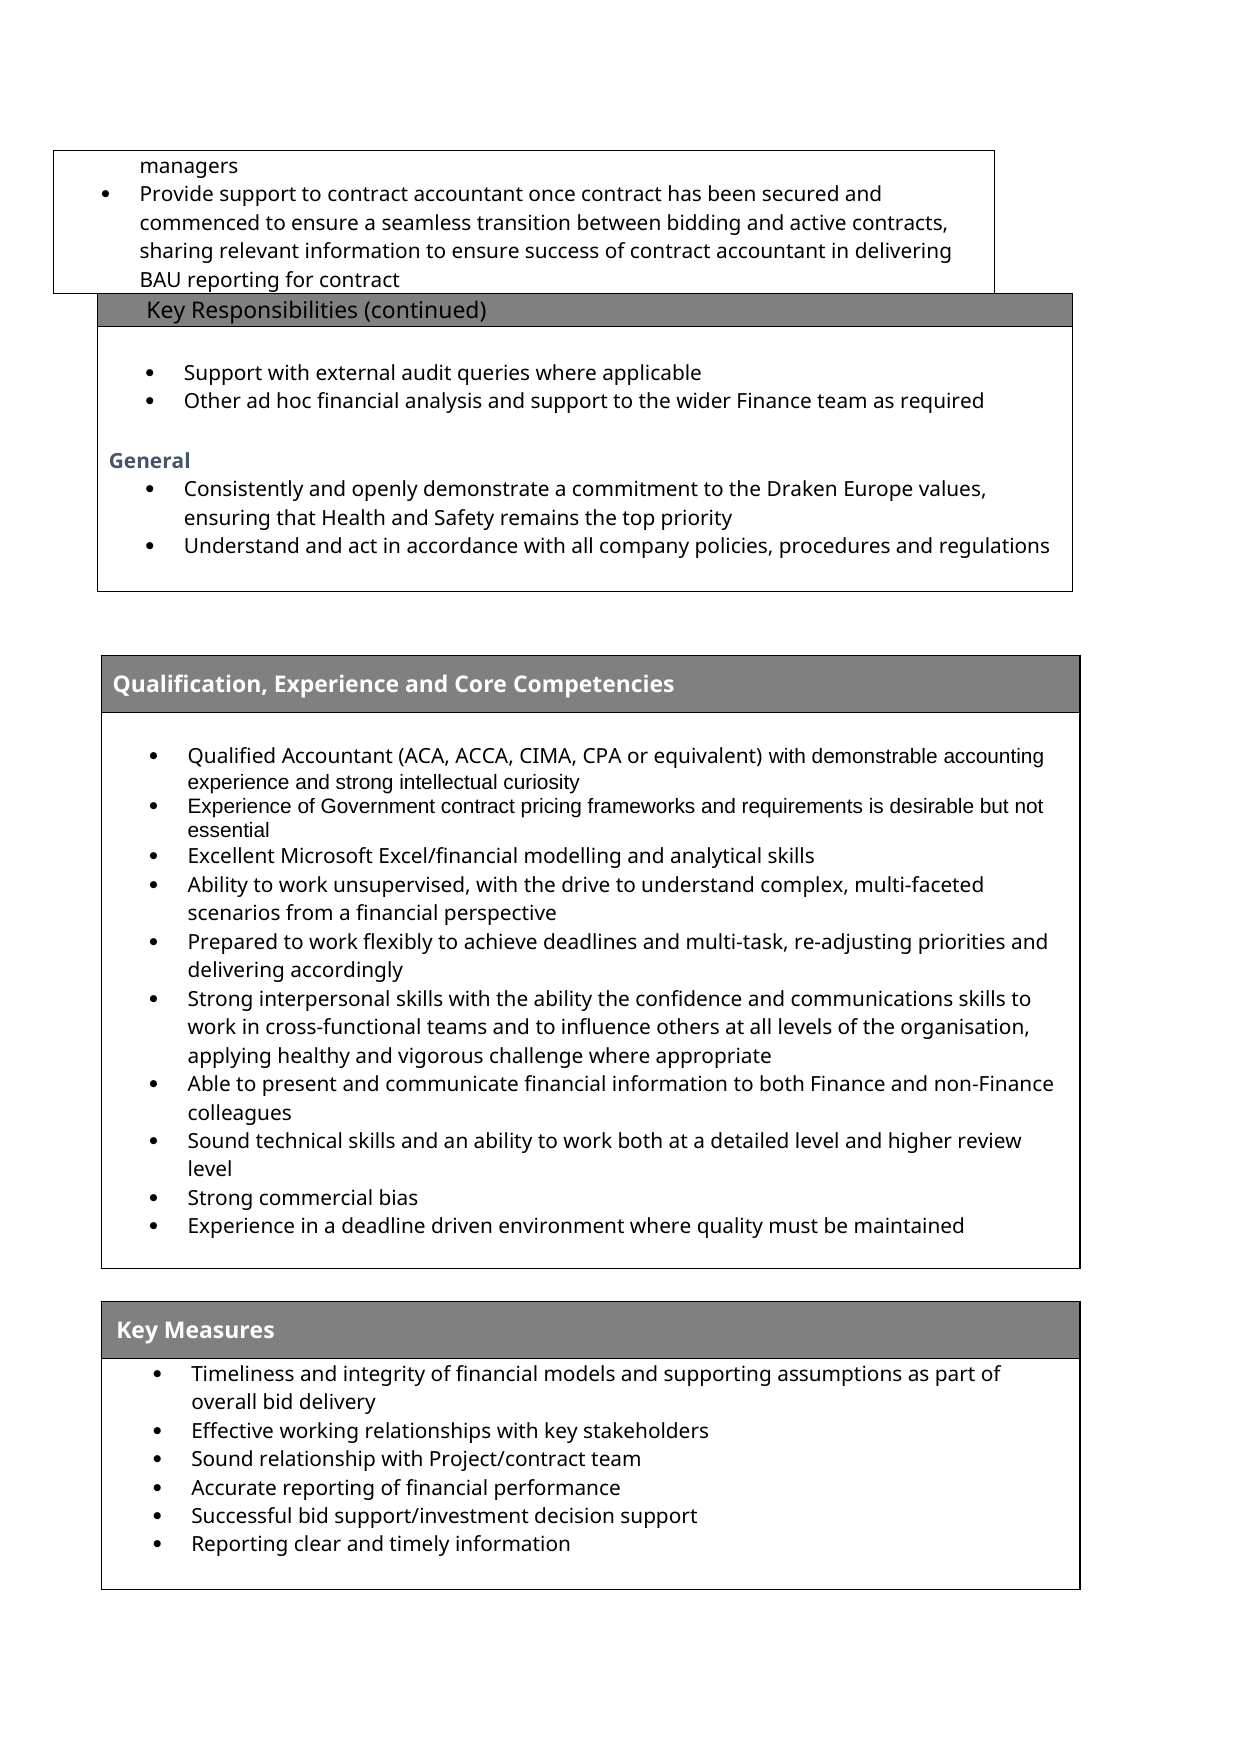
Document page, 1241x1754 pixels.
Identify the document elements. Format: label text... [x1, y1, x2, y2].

table_cell Support with external audit queries where applicable Other ad hoc financial analysis and support to the wider Finance team as required General Consistently and openly demonstrate a commitment to the Draken Europe values, ensuring that Health and Safety remains the top priority Understand and act in accordance with all company policies, procedures and regulations [98, 327, 1072, 591]
table_header Qualification, Experience and Core Competencies [102, 656, 1079, 712]
table_cell Timeliness and integrity of financial models and supporting assumptions as part of overall bid delivery Effective working relationships with key stakeholders Sound relationship with Project/contract team Accurate reporting of financial performance Successful bid support/investment decision support Reporting clear and timely information [102, 1359, 1079, 1589]
table_cell Key Responsibilities (continued) [98, 294, 1072, 326]
table_header Key Measures [102, 1302, 1079, 1358]
table_cell Qualified Accountant (ACA, ACCA, CIMA, CPA or equivalent) with demonstrable accounting experience and strong intellectual curiosity Experience of Government contract pricing frameworks and requirements is desirable but not essential Excellent Microsoft Excel/financial modelling and analytical skills Ability to work unsupervised, with the drive to understand complex, multi-faceted scenarios from a financial perspective Prepared to work flexibly to achieve deadlines and multi-task, re-adjusting priorities and delivering accordingly Strong interpersonal skills with the ability the confidence and communications skills to work in cross-functional teams and to influence others at all levels of the organisation, applying healthy and vigorous challenge where appropriate Able to present and communicate financial information to both Finance and non-Finance colleagues Sound technical skills and an ability to work both at a detailed level and higher review level Strong commercial bias Experience in a deadline driven environment where quality must be maintained [102, 713, 1079, 1268]
